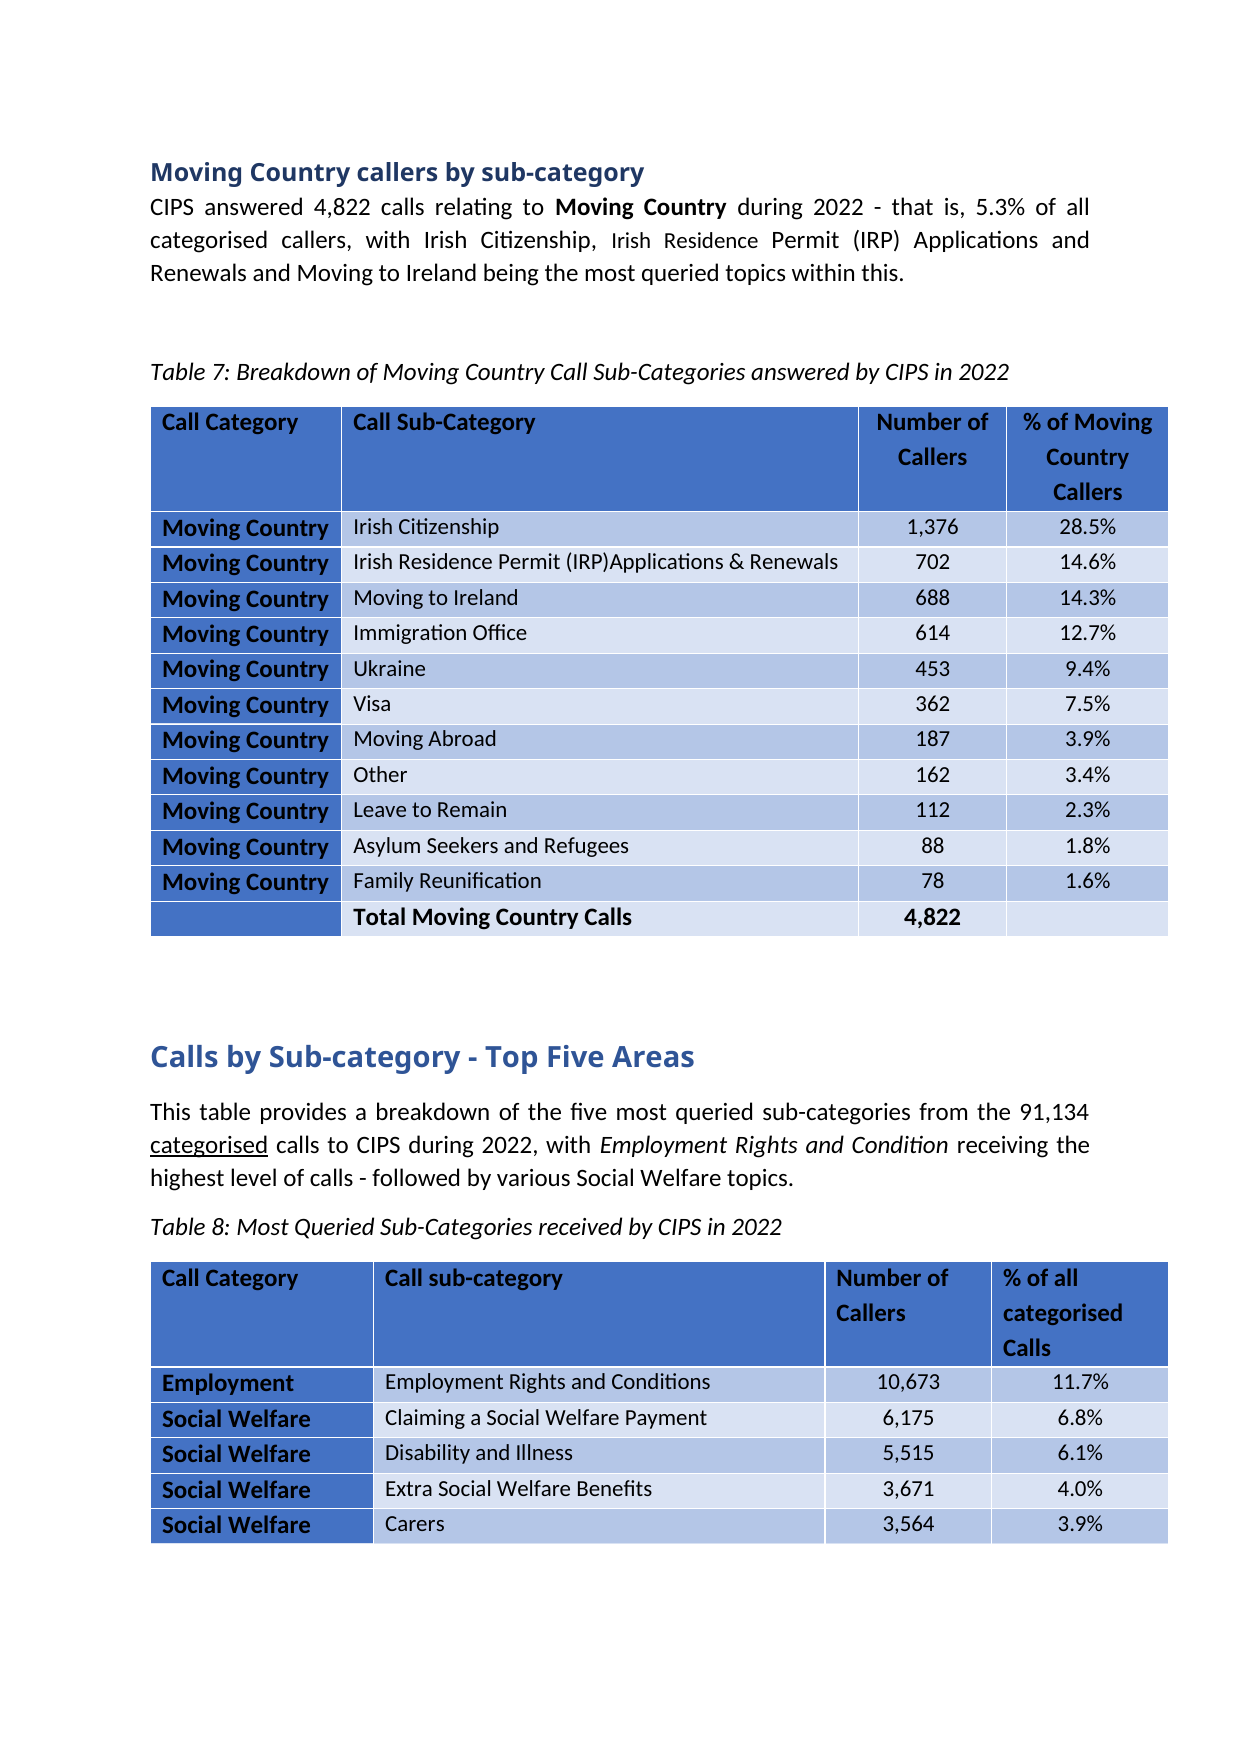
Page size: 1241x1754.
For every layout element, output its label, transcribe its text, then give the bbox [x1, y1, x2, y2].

table_cell 2.3% [1007, 795, 1168, 830]
table_cell 702 [859, 548, 1006, 582]
table_cell Social Welfare [151, 1438, 373, 1473]
table_cell Moving Country [151, 654, 341, 688]
table_cell 187 [859, 725, 1006, 759]
table_cell 3.4% [1007, 760, 1168, 794]
table_cell 88 [859, 831, 1006, 865]
table_cell 4.0% [992, 1474, 1168, 1508]
table_cell 14.6% [1007, 548, 1168, 582]
table_cell 688 [859, 583, 1006, 617]
table_cell Moving Country [151, 583, 341, 617]
table_cell 5,515 [826, 1438, 991, 1473]
table_header Number of Callers [826, 1262, 991, 1366]
table_cell Moving Country [151, 831, 341, 865]
table_cell 3.9% [1007, 725, 1168, 759]
table_cell 4,822 [859, 902, 1006, 936]
table_cell Moving Country [151, 760, 341, 794]
table_cell 78 [859, 866, 1006, 901]
table_cell Family Reunification [342, 866, 858, 901]
table_cell [1007, 902, 1168, 936]
table_cell Leave to Remain [342, 795, 858, 830]
table_cell Extra Social Welfare Benefits [374, 1474, 824, 1508]
table_cell 1.8% [1007, 831, 1168, 865]
text This table provides a breakdown of the five most queried sub-categories from the 91,134 categorised calls to CIPS during 2022, with Employment Rights and Condition receiving the highest level of calls - followed by various Social Welfare topics. [150, 1096, 1090, 1192]
table_cell Immigration Office [342, 618, 858, 653]
table_cell Irish Residence Permit (IRP)Applications & Renewals [342, 548, 858, 582]
table_header Call Category [151, 1262, 373, 1366]
subtitle Moving Country callers by sub-category [150, 154, 1090, 188]
table_cell 12.7% [1007, 618, 1168, 653]
table_cell 11.7% [992, 1368, 1168, 1402]
table_cell Visa [342, 689, 858, 723]
table_cell Moving Country [151, 795, 341, 830]
table_header % of all categorised Calls [992, 1262, 1168, 1366]
table_cell 112 [859, 795, 1006, 830]
text CIPS answered 4,822 calls relating to Moving Country during 2022 - that is, 5.3% of all categorised callers, with Irish Citizenship, Irish Residence Permit (IRP) Applications and Renewals and Moving to Ireland being the most queried topics within this. [150, 191, 1090, 287]
table_cell 6.1% [992, 1438, 1168, 1473]
table_cell Moving to Ireland [342, 583, 858, 617]
table_cell Employment Rights and Conditions [374, 1368, 824, 1402]
table_cell 362 [859, 689, 1006, 723]
table_cell Irish Citizenship [342, 512, 858, 546]
table_cell 6.8% [992, 1403, 1168, 1437]
table_cell Employment [151, 1368, 373, 1402]
table_cell Total Moving Country Calls [342, 902, 858, 936]
table_cell 453 [859, 654, 1006, 688]
table_cell Claiming a Social Welfare Payment [374, 1403, 824, 1437]
table_header Call sub-category [374, 1262, 824, 1366]
table_cell Social Welfare [151, 1509, 373, 1543]
table_cell Moving Country [151, 618, 341, 653]
table_header % of Moving Country Callers [1007, 407, 1168, 511]
table_cell 3,671 [826, 1474, 991, 1508]
table_cell Moving Abroad [342, 725, 858, 759]
table_cell 1,376 [859, 512, 1006, 546]
table_cell Ukraine [342, 654, 858, 688]
table_cell Moving Country [151, 725, 341, 759]
table_cell Carers [374, 1509, 824, 1543]
table_cell 614 [859, 618, 1006, 653]
table_cell 10,673 [826, 1368, 991, 1402]
table_cell Asylum Seekers and Refugees [342, 831, 858, 865]
table_cell 3,564 [826, 1509, 991, 1543]
table_cell [151, 902, 341, 936]
table_cell 28.5% [1007, 512, 1168, 546]
text Calls by Sub-category - Top Five Areas [150, 1037, 1090, 1076]
table_cell Social Welfare [151, 1403, 373, 1437]
table_cell 9.4% [1007, 654, 1168, 688]
table_cell Social Welfare [151, 1474, 373, 1508]
table_cell Other [342, 760, 858, 794]
text Table 7: Breakdown of Moving Country Call Sub-Categories answered by CIPS in 2022 [150, 356, 1090, 386]
table_cell 162 [859, 760, 1006, 794]
table_cell 3.9% [992, 1509, 1168, 1543]
table_header Call Sub-Category [342, 407, 858, 511]
table_cell 14.3% [1007, 583, 1168, 617]
table_cell 1.6% [1007, 866, 1168, 901]
table_header Number of Callers [859, 407, 1006, 511]
table_cell 7.5% [1007, 689, 1168, 723]
table_header Call Category [151, 407, 341, 511]
table_cell 6,175 [826, 1403, 991, 1437]
table_cell Moving Country [151, 512, 341, 546]
text Table 8: Most Queried Sub-Categories received by CIPS in 2022 [150, 1211, 1090, 1242]
table_cell Disability and Illness [374, 1438, 824, 1473]
table_cell Moving Country [151, 689, 341, 723]
table_cell Moving Country [151, 866, 341, 901]
table_cell Moving Country [151, 548, 341, 582]
